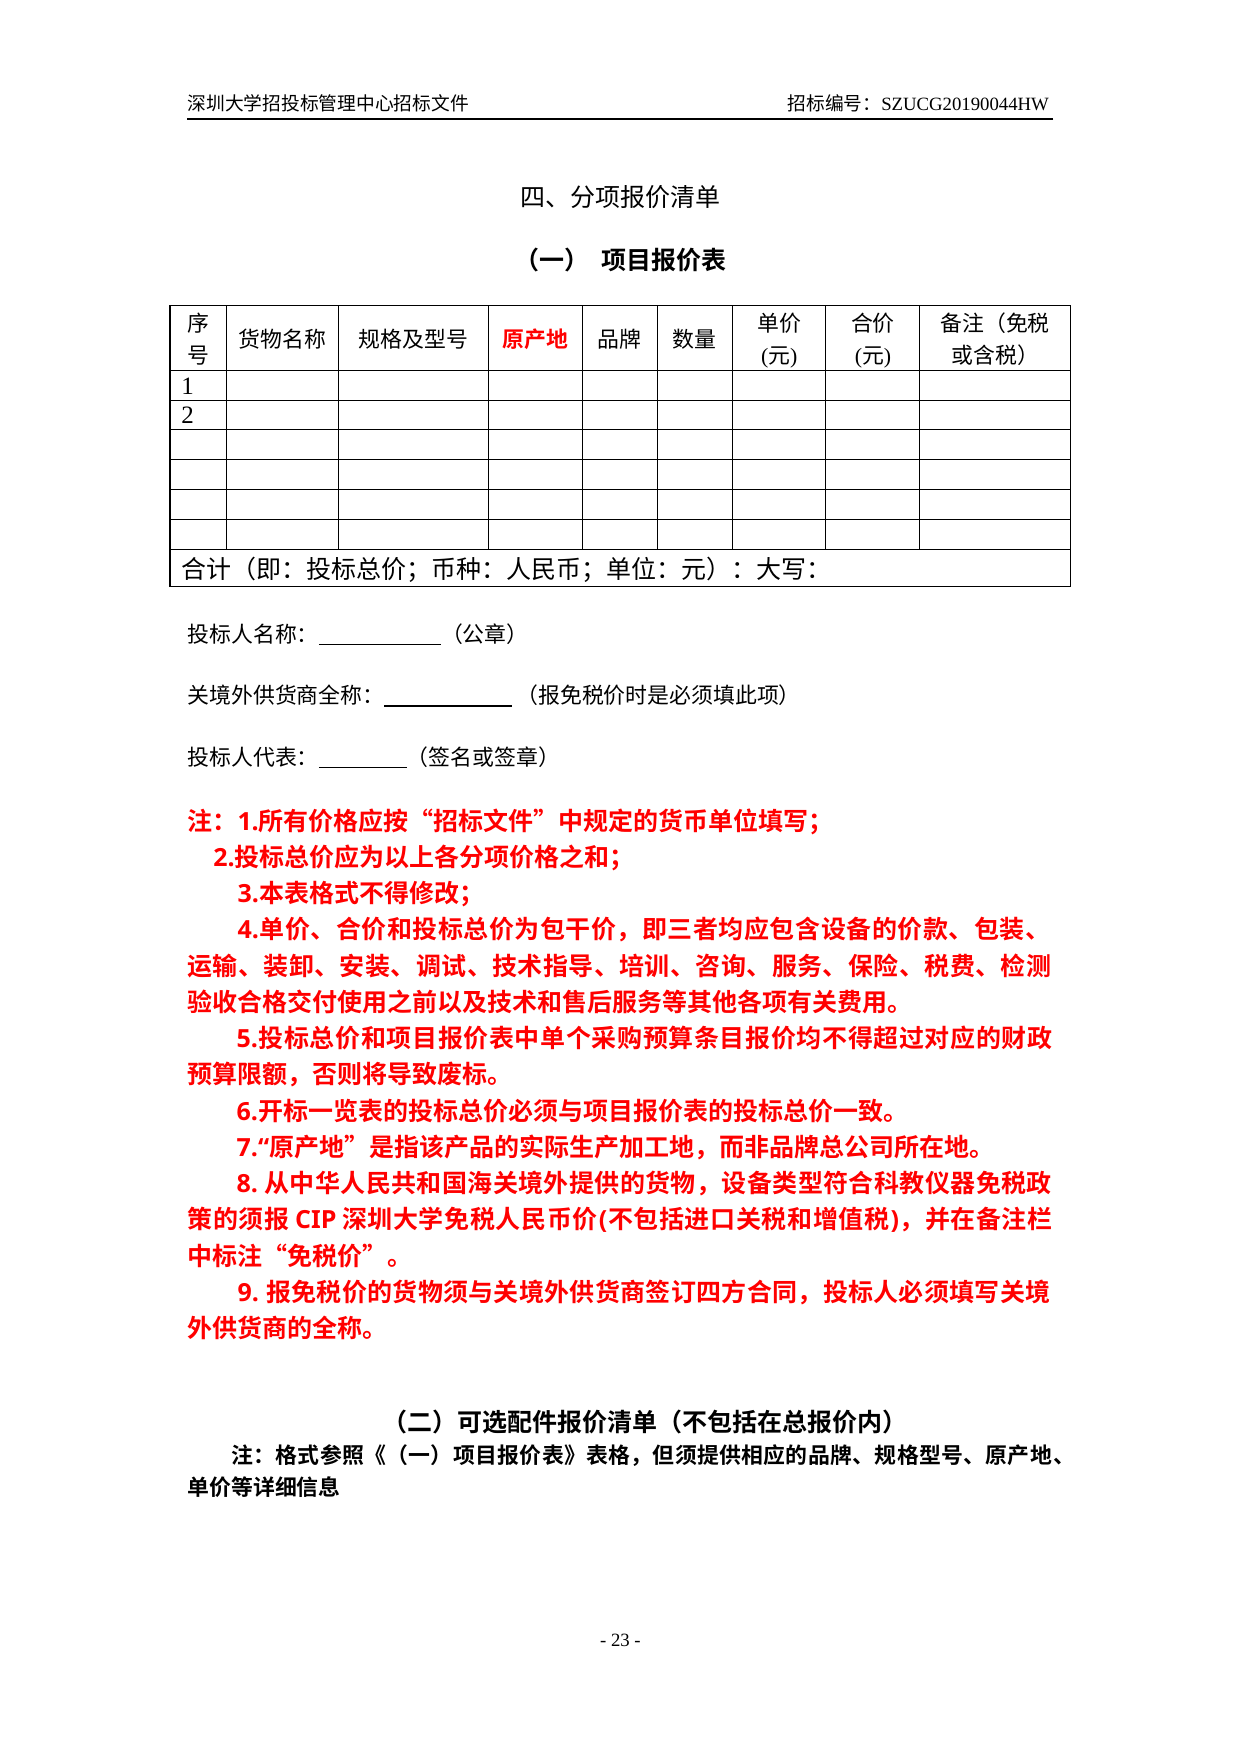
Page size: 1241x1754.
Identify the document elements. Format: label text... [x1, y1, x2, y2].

table_header 原产地 [489, 306, 582, 370]
table_cell [489, 371, 582, 399]
table_cell [583, 430, 657, 459]
table_cell [658, 460, 732, 489]
text 3.本表格式不得修改； [187, 873, 1053, 910]
text 投标人名称： （公章） [187, 617, 1053, 648]
table_cell [658, 430, 732, 459]
table_cell [583, 371, 657, 399]
table_cell [920, 371, 1070, 399]
text 注：1.所有价格应按“招标文件”中规定的货币单位填写； [187, 801, 1053, 837]
list 项目报价表 [187, 240, 1053, 277]
table_cell [733, 460, 825, 489]
table_cell [339, 490, 488, 519]
text 注：格式参照《（一）项目报价表》表格，但须提供相应的品牌、规格型号、原产地、单价等详细信息 [187, 1438, 1053, 1502]
table_header 合价(元) [826, 306, 919, 370]
table_cell [826, 490, 919, 519]
table_cell [227, 371, 338, 399]
table_cell [733, 371, 825, 399]
table_cell [171, 460, 226, 489]
table_cell [658, 520, 732, 548]
table_cell [227, 430, 338, 459]
table_cell [583, 520, 657, 548]
text 2.投标总价应为以上各分项价格之和； [187, 837, 1053, 873]
table_cell [489, 490, 582, 519]
table_cell [920, 401, 1070, 429]
table_cell [227, 520, 338, 548]
table_cell [583, 460, 657, 489]
table_cell [826, 460, 919, 489]
text 7.“原产地”是指该产品的实际生产加工地，而非品牌总公司所在地。 [187, 1127, 1053, 1163]
table_cell [826, 520, 919, 548]
table_cell [733, 490, 825, 519]
table_cell 合计（即：投标总价；币种：人民币；单位：元）：大写： [171, 550, 1070, 586]
table_cell [489, 401, 582, 429]
table_cell [171, 490, 226, 519]
table_cell [583, 490, 657, 519]
table_cell [171, 520, 226, 548]
table_cell 2 [171, 401, 226, 429]
table_cell [339, 520, 488, 548]
table_cell [489, 520, 582, 548]
table_header 规格及型号 [339, 306, 488, 370]
table_cell [339, 371, 488, 399]
table_cell [489, 460, 582, 489]
table_cell [733, 401, 825, 429]
table_cell [826, 371, 919, 399]
table_cell [826, 430, 919, 459]
table_cell [826, 401, 919, 429]
table_cell [920, 460, 1070, 489]
table_cell [733, 430, 825, 459]
table_cell [227, 490, 338, 519]
table_cell [339, 460, 488, 489]
text 9. 报免税价的货物须与关境外供货商签订四方合同，投标人必须填写关境外供货商的全称。 [187, 1272, 1053, 1345]
subtitle 四、分项报价清单 [187, 177, 1053, 213]
table_cell [227, 401, 338, 429]
table_header 序号 [171, 306, 226, 370]
table_cell [920, 520, 1070, 548]
table_cell 1 [171, 371, 226, 399]
text 8. 从中华人民共和国海关境外提供的货物，设备类型符合科教仪器免税政策的须报CIP深圳大学免税人民币价(不包括进口关税和增值税)，并在备注栏中标注“免税价”。 [187, 1163, 1053, 1272]
table_cell [339, 430, 488, 459]
text 5.投标总价和项目报价表中单个采购预算条目报价均不得超过对应的财政预算限额，否则将导致废标。 [187, 1018, 1053, 1091]
text 6.开标一览表的投标总价必须与项目报价表的投标总价一致。 [187, 1091, 1053, 1127]
table_header 单价(元) [733, 306, 825, 370]
table_header 货物名称 [227, 306, 338, 370]
table_cell [658, 371, 732, 399]
table_cell [339, 401, 488, 429]
text 关境外供货商全称： （报免税价时是必须填此项） [187, 678, 1053, 710]
table_cell [733, 520, 825, 548]
table_cell [920, 430, 1070, 459]
table_cell [658, 401, 732, 429]
text 4.单价、合价和投标总价为包干价，即三者均应包含设备的价款、包装、运输、装卸、安装、调试、技术指导、培训、咨询、服务、保险、税费、检测、验收合格交付使用之前以及技术和售后服务等其他各项有关费用。 [187, 910, 1053, 1018]
table_cell [489, 430, 582, 459]
table_header 品牌 [583, 306, 657, 370]
text 投标人代表： （签名或签章） [187, 739, 1053, 771]
table_cell [920, 490, 1070, 519]
table_header 备注（免税或含税） [920, 306, 1070, 370]
text （二）可选配件报价清单（不包括在总报价内） [187, 1402, 1053, 1438]
table_header 数量 [658, 306, 732, 370]
table_cell [227, 460, 338, 489]
table_cell [171, 430, 226, 459]
table_cell [583, 401, 657, 429]
table_cell [658, 490, 732, 519]
